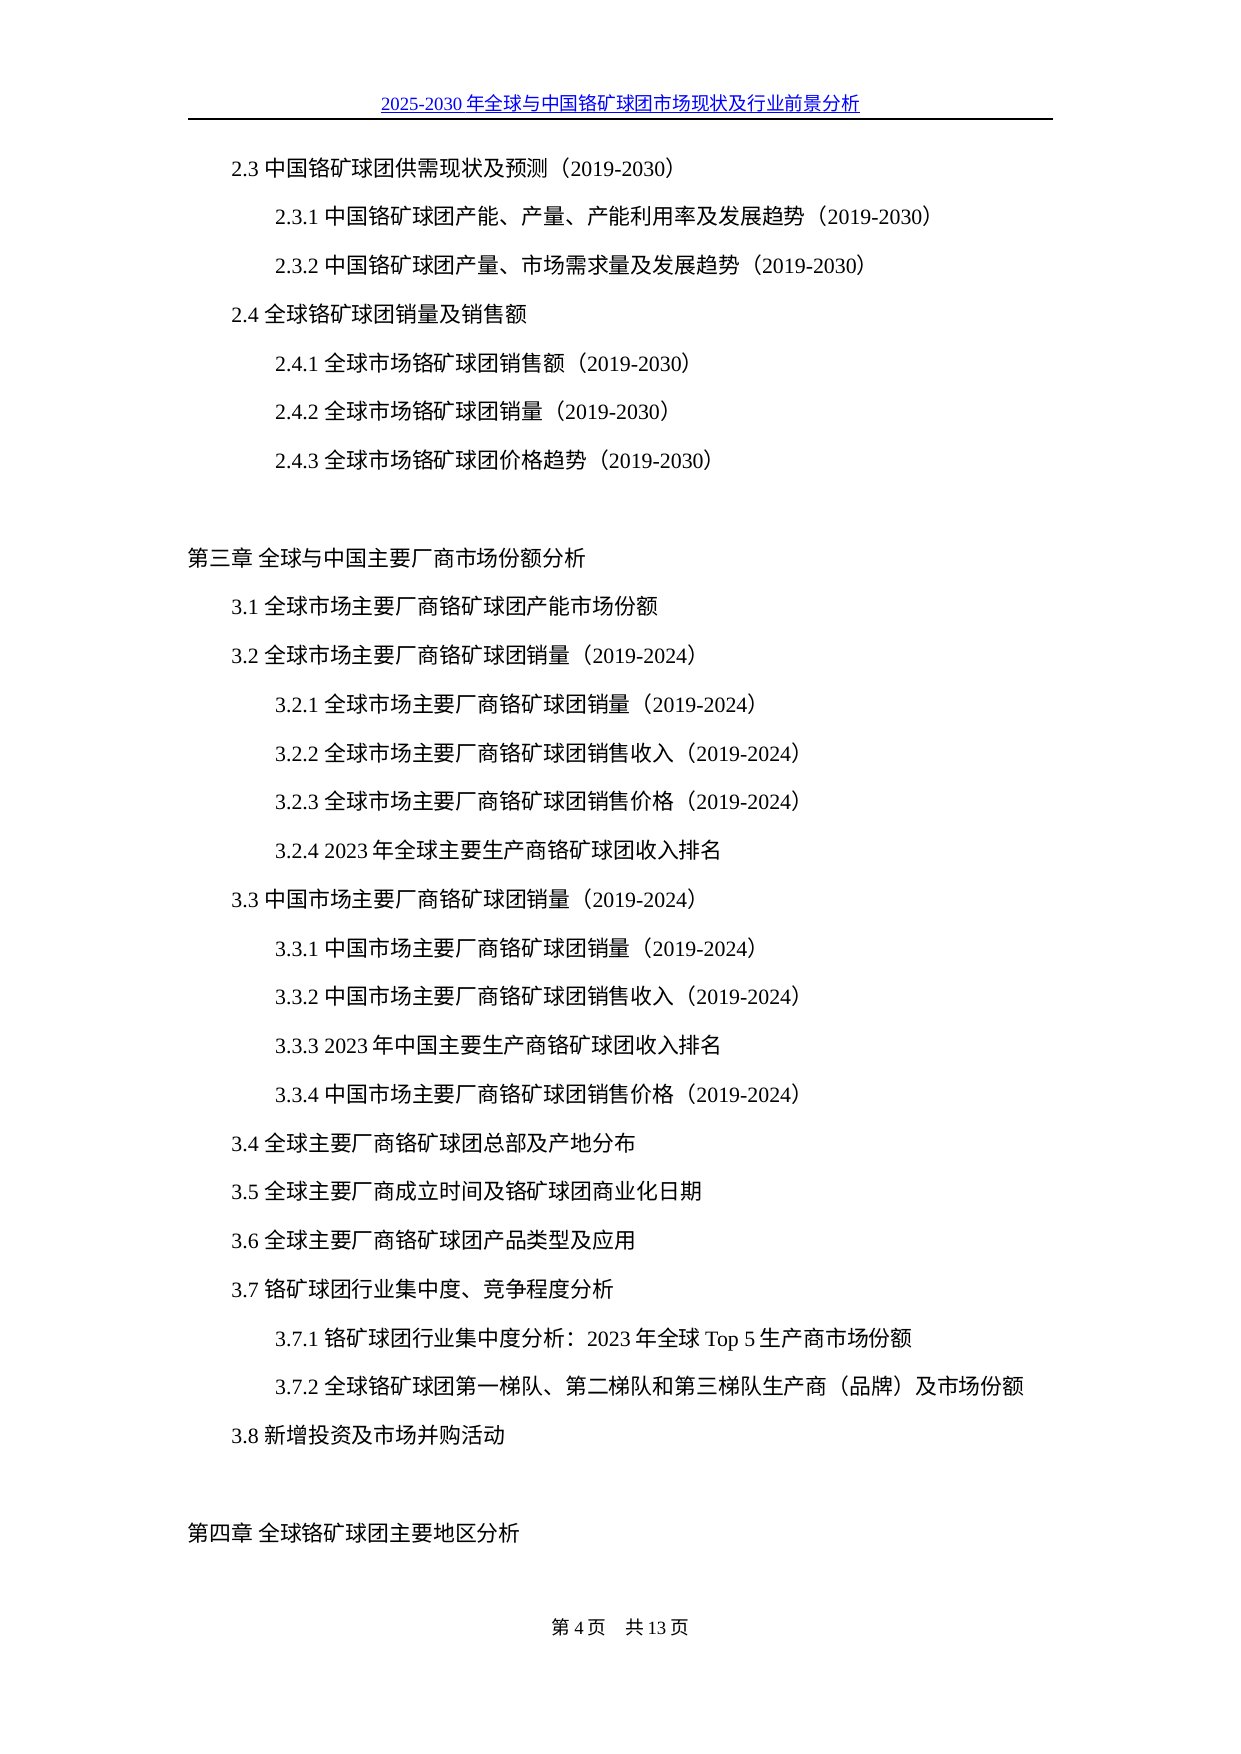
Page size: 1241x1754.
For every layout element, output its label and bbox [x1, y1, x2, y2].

text [187, 150, 1053, 1548]
